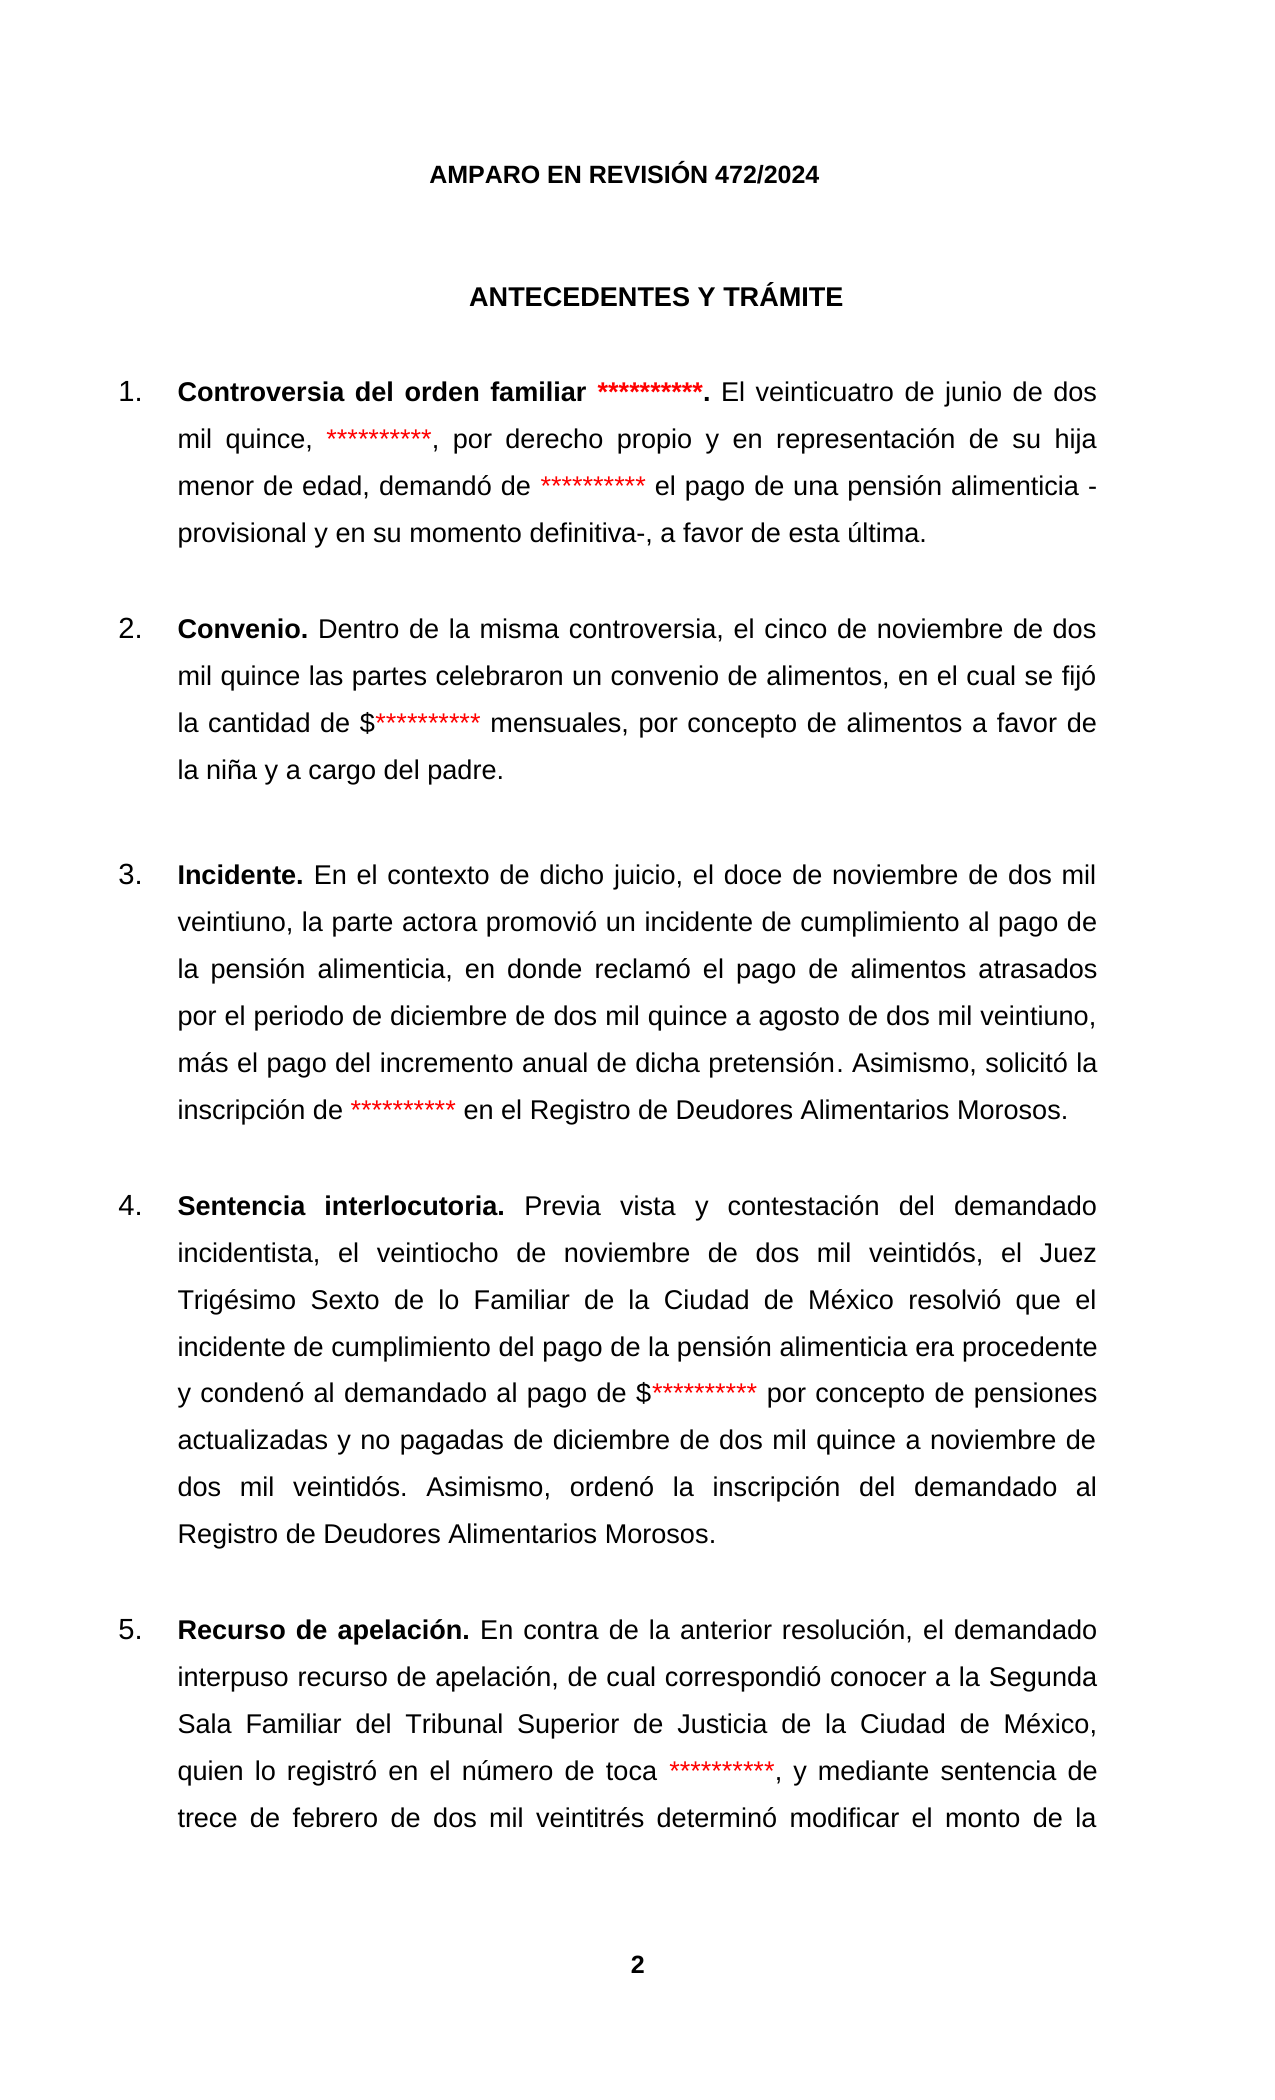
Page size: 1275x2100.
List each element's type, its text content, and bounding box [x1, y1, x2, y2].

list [118, 1612, 1098, 1833]
list Convenio. Dentro de la misma controversia, el cinco de noviembre de dos mil quince las partes celebraron un convenio de alimentos, en el cual se fijó la cantidad de $********** mensuales, por concepto de alimentos a favor de la niña y a cargo del padre. [118, 611, 1098, 785]
list Controversia del orden familiar **********. El veinticuatro de junio de dos mil quince, **********, por derecho propio y en representación de su hija menor de edad, demandó de ********** el pago de una pensión alimenticia -provisional y en su momento definitiva-, a favor de esta última. [118, 374, 1098, 548]
list Sentencia interlocutoria. Previa vista y contestación del demandado incidentista, el veintiocho de noviembre de dos mil veintidós, el Juez Trigésimo Sexto de lo Familiar de la Ciudad de México resolvió que el incidente de cumplimiento del pago de la pensión alimenticia era procedente y condenó al demandado al pago de $********** por concepto de pensiones actualizadas y no pagadas de diciembre de dos mil quince a noviembre de dos mil veintidós. Asimismo, ordenó la inscripción del demandado al Registro de Deudores Alimentarios Morosos. [118, 1188, 1098, 1549]
list Incidente. En el contexto de dicho juicio, el doce de noviembre de dos mil veintiuno, la parte actora promovió un incidente de cumplimiento al pago de la pensión alimenticia, en donde reclamó el pago de alimentos atrasados por el periodo de diciembre de dos mil quince a agosto de dos mil veintiuno, más el pago del incremento anual de dicha pretensión. Asimismo, solicitó la inscripción de ********** en el Registro de Deudores Alimentarios Morosos. [118, 857, 1098, 1125]
text ANTECEDENTES Y TRÁMITE [215, 281, 1098, 312]
